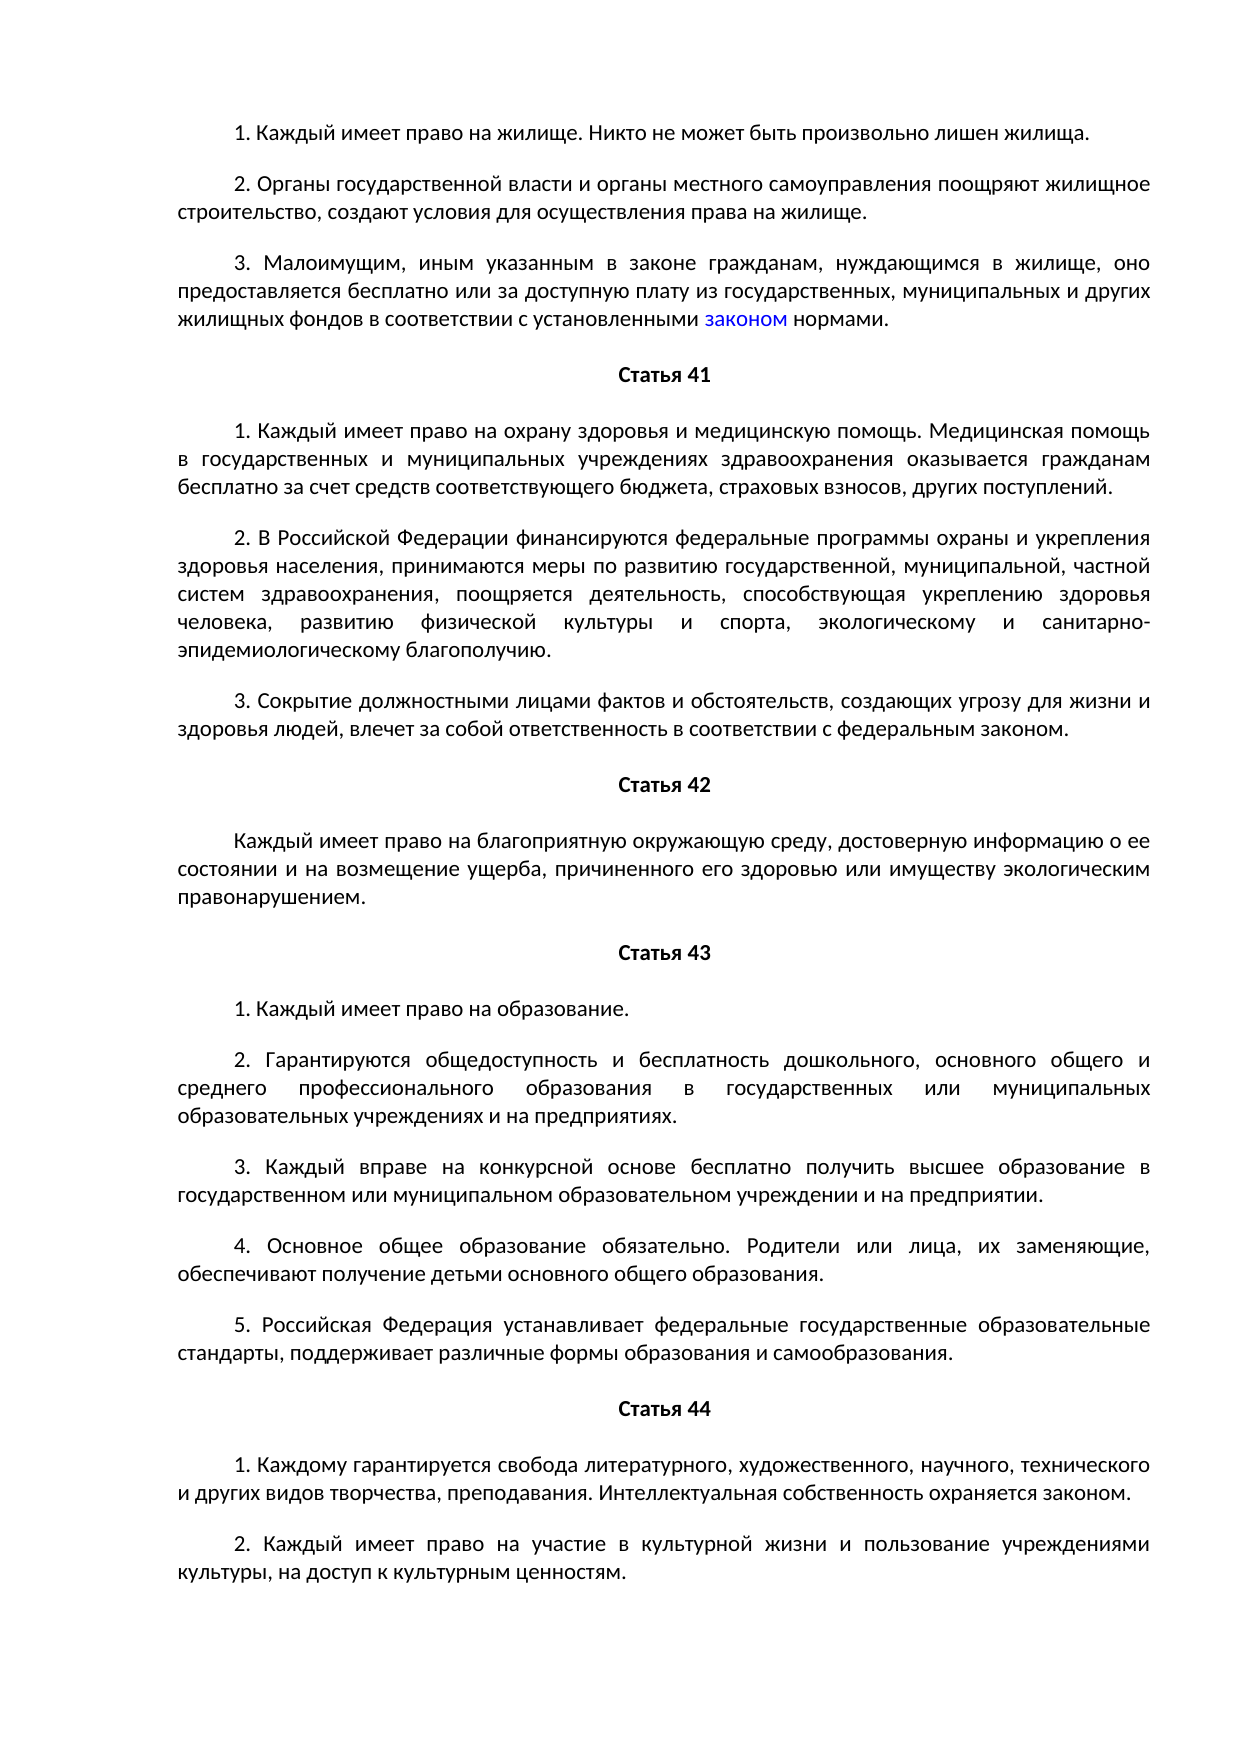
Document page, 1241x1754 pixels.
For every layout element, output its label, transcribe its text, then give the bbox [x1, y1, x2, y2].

text Каждый имеет право на благоприятную окружающую среду, достоверную информацию о ее состоянии и на возмещение ущерба, причиненного его здоровью или имуществу экологическим правонарушением. [177, 826, 1152, 910]
text 3. Малоимущим, иным указанным в законе гражданам, нуждающимся в жилище, оно предоставляется бесплатно или за доступную плату из государственных, муниципальных и других жилищных фондов в соответствии с установленными законом нормами. [177, 248, 1152, 332]
text 1. Каждому гарантируется свобода литературного, художественного, научного, технического и других видов творчества, преподавания. Интеллектуальная собственность охраняется законом. [177, 1450, 1152, 1506]
text 5. Российская Федерация устанавливает федеральные государственные образовательные стандарты, поддерживает различные формы образования и самообразования. [177, 1310, 1152, 1366]
text 3. Каждый вправе на конкурсной основе бесплатно получить высшее образование в государственном или муниципальном образовательном учреждении и на предприятии. [177, 1152, 1152, 1208]
text 1. Каждый имеет право на жилище. Никто не может быть произвольно лишен жилища. [177, 118, 1152, 146]
title Статья 43 [177, 938, 1152, 966]
text 2. Органы государственной власти и органы местного самоуправления поощряют жилищное строительство, создают условия для осуществления права на жилище. [177, 169, 1152, 225]
title Статья 44 [177, 1394, 1152, 1422]
text 1. Каждый имеет право на образование. [177, 994, 1152, 1022]
text 1. Каждый имеет право на охрану здоровья и медицинскую помощь. Медицинская помощь в государственных и муниципальных учреждениях здравоохранения оказывается гражданам бесплатно за счет средств соответствующего бюджета, страховых взносов, других поступлений. [177, 416, 1152, 500]
text 3. Сокрытие должностными лицами фактов и обстоятельств, создающих угрозу для жизни и здоровья людей, влечет за собой ответственность в соответствии с федеральным законом. [177, 686, 1152, 742]
title Статья 42 [177, 770, 1152, 798]
text 2. В Российской Федерации финансируются федеральные программы охраны и укрепления здоровья населения, принимаются меры по развитию государственной, муниципальной, частной систем здравоохранения, поощряется деятельность, способствующая укреплению здоровья человека, развитию физической культуры и спорта, экологическому и санитарно-эпидемиологическому благополучию. [177, 523, 1152, 663]
title Статья 41 [177, 360, 1152, 388]
text 2. Гарантируются общедоступность и бесплатность дошкольного, основного общего и среднего профессионального образования в государственных или муниципальных образовательных учреждениях и на предприятиях. [177, 1045, 1152, 1129]
text 2. Каждый имеет право на участие в культурной жизни и пользование учреждениями культуры, на доступ к культурным ценностям. [177, 1529, 1152, 1585]
text 4. Основное общее образование обязательно. Родители или лица, их заменяющие, обеспечивают получение детьми основного общего образования. [177, 1231, 1152, 1287]
